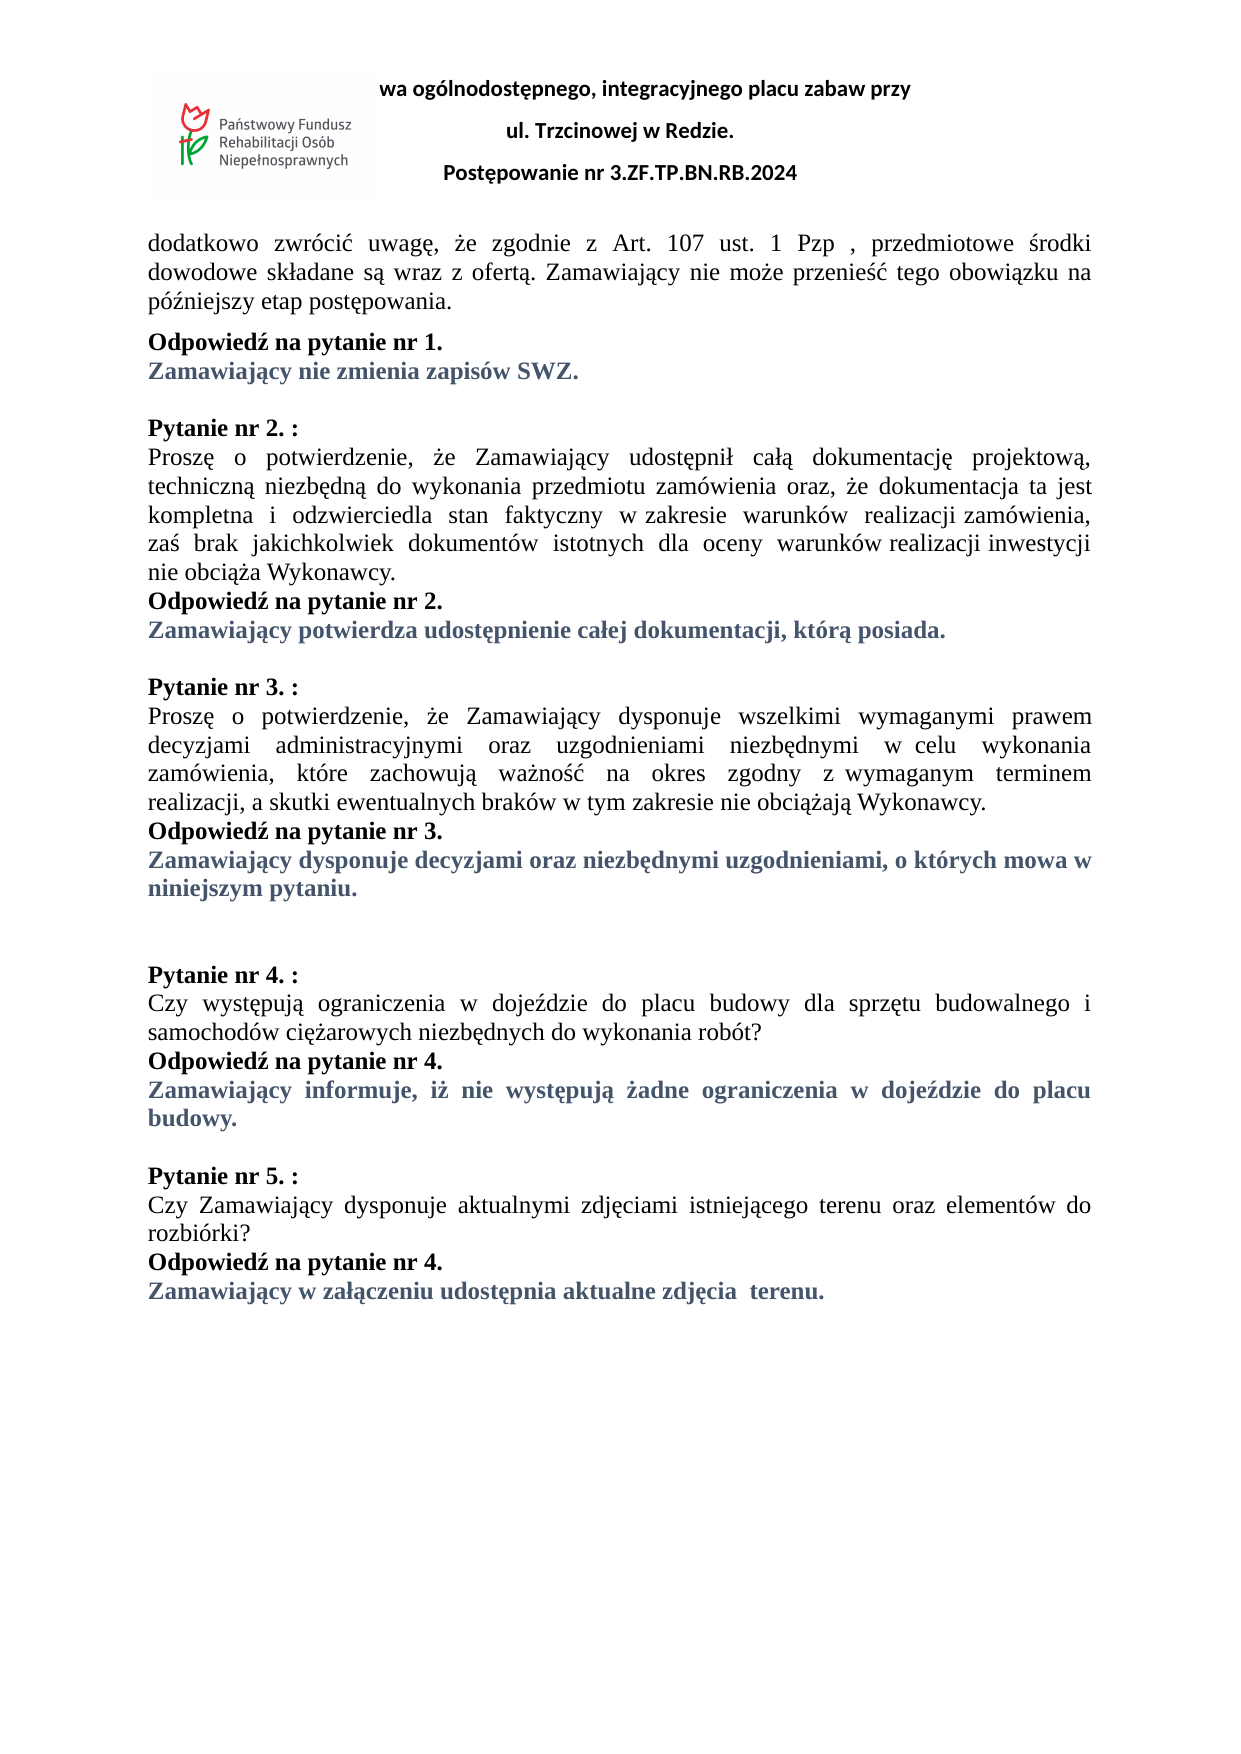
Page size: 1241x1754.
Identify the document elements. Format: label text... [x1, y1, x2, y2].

text Czy Zamawiający dysponuje aktualnymi zdjęciami istniejącego terenu oraz elementów do rozbiórki? [148, 1190, 1093, 1247]
text Odpowiedź na pytanie nr 4. [148, 1046, 1093, 1075]
text Pytanie nr 3. : [148, 672, 1093, 701]
text Pytanie nr 4. : [148, 960, 1093, 988]
text Odpowiedź na pytanie nr 2. [148, 586, 1093, 615]
text Zamawiający dysponuje decyzjami oraz niezbędnymi uzgodnieniami, o których mowa w niniejszym pytaniu. [148, 845, 1093, 902]
text Zamawiający informuje, iż nie występują żadne ograniczenia w dojeździe do placu budowy. [148, 1075, 1093, 1132]
text Zamawiający potwierdza udostępnienie całej dokumentacji, którą posiada. [148, 615, 1093, 643]
text Proszę o potwierdzenie, że Zamawiający dysponuje wszelkimi wymaganymi prawem decyzjami administracyjnymi oraz uzgodnieniami niezbędnymi w celu wykonania zamówienia, które zachowują ważność na okres zgodny z wymaganym terminem realizacji, a skutki ewentualnych braków w tym zakresie nie obciążają Wykonawcy. [148, 701, 1093, 816]
picture [148, 74, 380, 197]
text Odpowiedź na pytanie nr 4. [148, 1247, 1093, 1276]
text Odpowiedź na pytanie nr 3. [148, 816, 1093, 845]
text Czy występują ograniczenia w dojeździe do placu budowy dla sprzętu budowalnego i samochodów ciężarowych niezbędnych do wykonania robót? [148, 988, 1093, 1046]
text Pytanie nr 5. : [148, 1161, 1093, 1190]
text Odpowiedź na pytanie nr 1. [148, 327, 1093, 356]
text Zamawiający nie zmienia zapisów SWZ. [148, 356, 1093, 385]
text Pytanie nr 2. : [148, 413, 1093, 442]
text Proszę o potwierdzenie, że Zamawiający udostępnił całą dokumentację projektową, techniczną niezbędną do wykonania przedmiotu zamówienia oraz, że dokumentacja ta jest kompletna i odzwierciedla stan faktyczny w zakresie warunków realizacji zamówienia, zaś brak jakichkolwiek dokumentów istotnych dla oceny warunków realizacji inwestycji nie obciąża Wykonawcy. [148, 442, 1093, 586]
text Zamawiający w załączeniu udostępnia aktualne zdjęcia terenu. [148, 1276, 1093, 1305]
